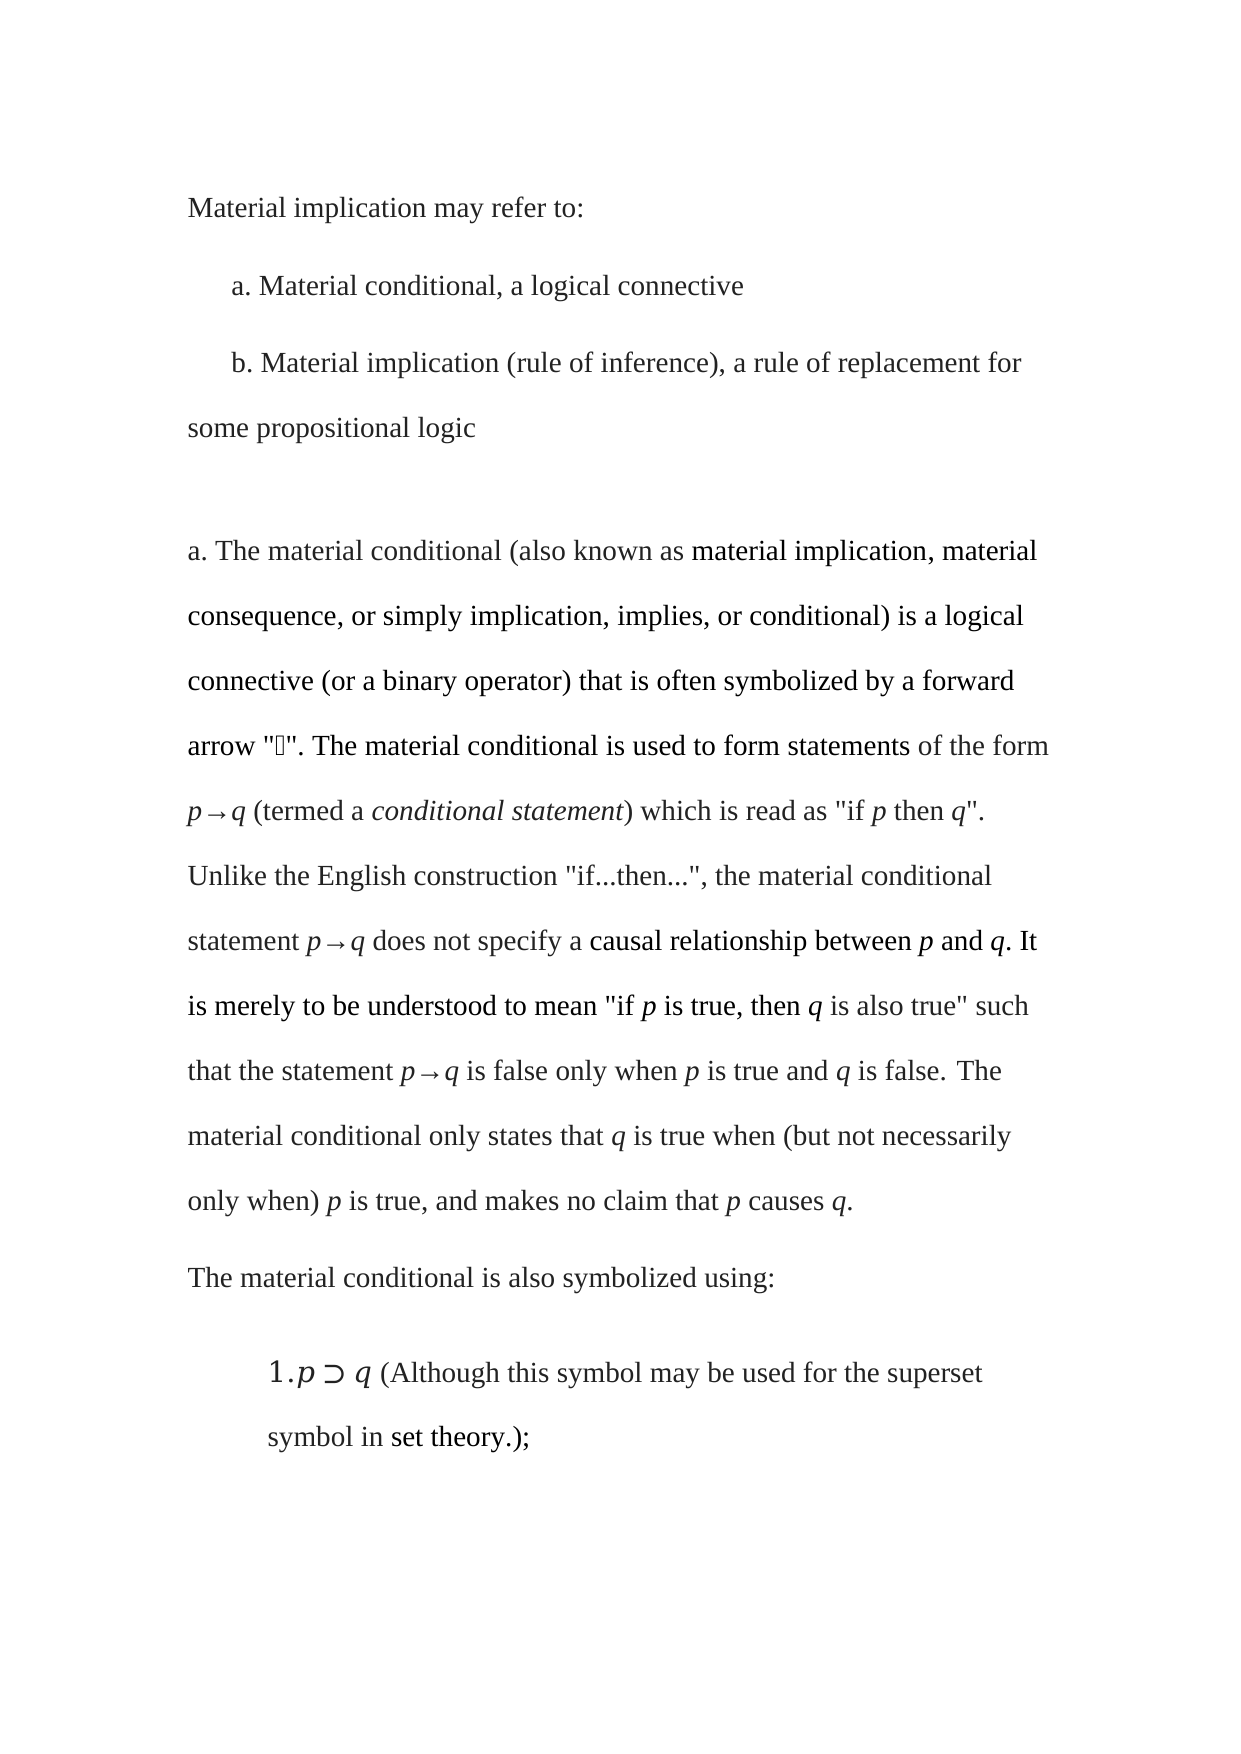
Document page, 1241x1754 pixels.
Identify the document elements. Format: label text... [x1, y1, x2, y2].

text a. The material conditional (also known as material implication, material consequence, or simply implication, implies, or conditional) is a logical connective (or a binary operator) that is often symbolized by a forward arrow "". The material conditional is used to form statements of the form p→q (termed a conditional statement) which is read as "if p then q". Unlike the English construction "if...then...", the material conditional statement p→q does not specify a causal relationship between p and q. It is merely to be understood to mean "if p is true, then q is also true" such that the statement p→q is false only when p is true and q is false. The material conditional only states that q is true when (but not necessarily only when) p is true, and makes no claim that p causes q. [187, 517, 1053, 1232]
text a. Material conditional, a logical connective [187, 252, 1053, 317]
text The material conditional is also symbolized using: [187, 1244, 1053, 1309]
text b. Material implication (rule of inference), a rule of replacement for some propositional logic [187, 329, 1053, 459]
text Material implication may refer to: [187, 174, 1053, 239]
text 1.𝑝 ⊃ 𝑞 (Although this symbol may be used for the superset symbol in set theory.); [267, 1339, 1053, 1469]
